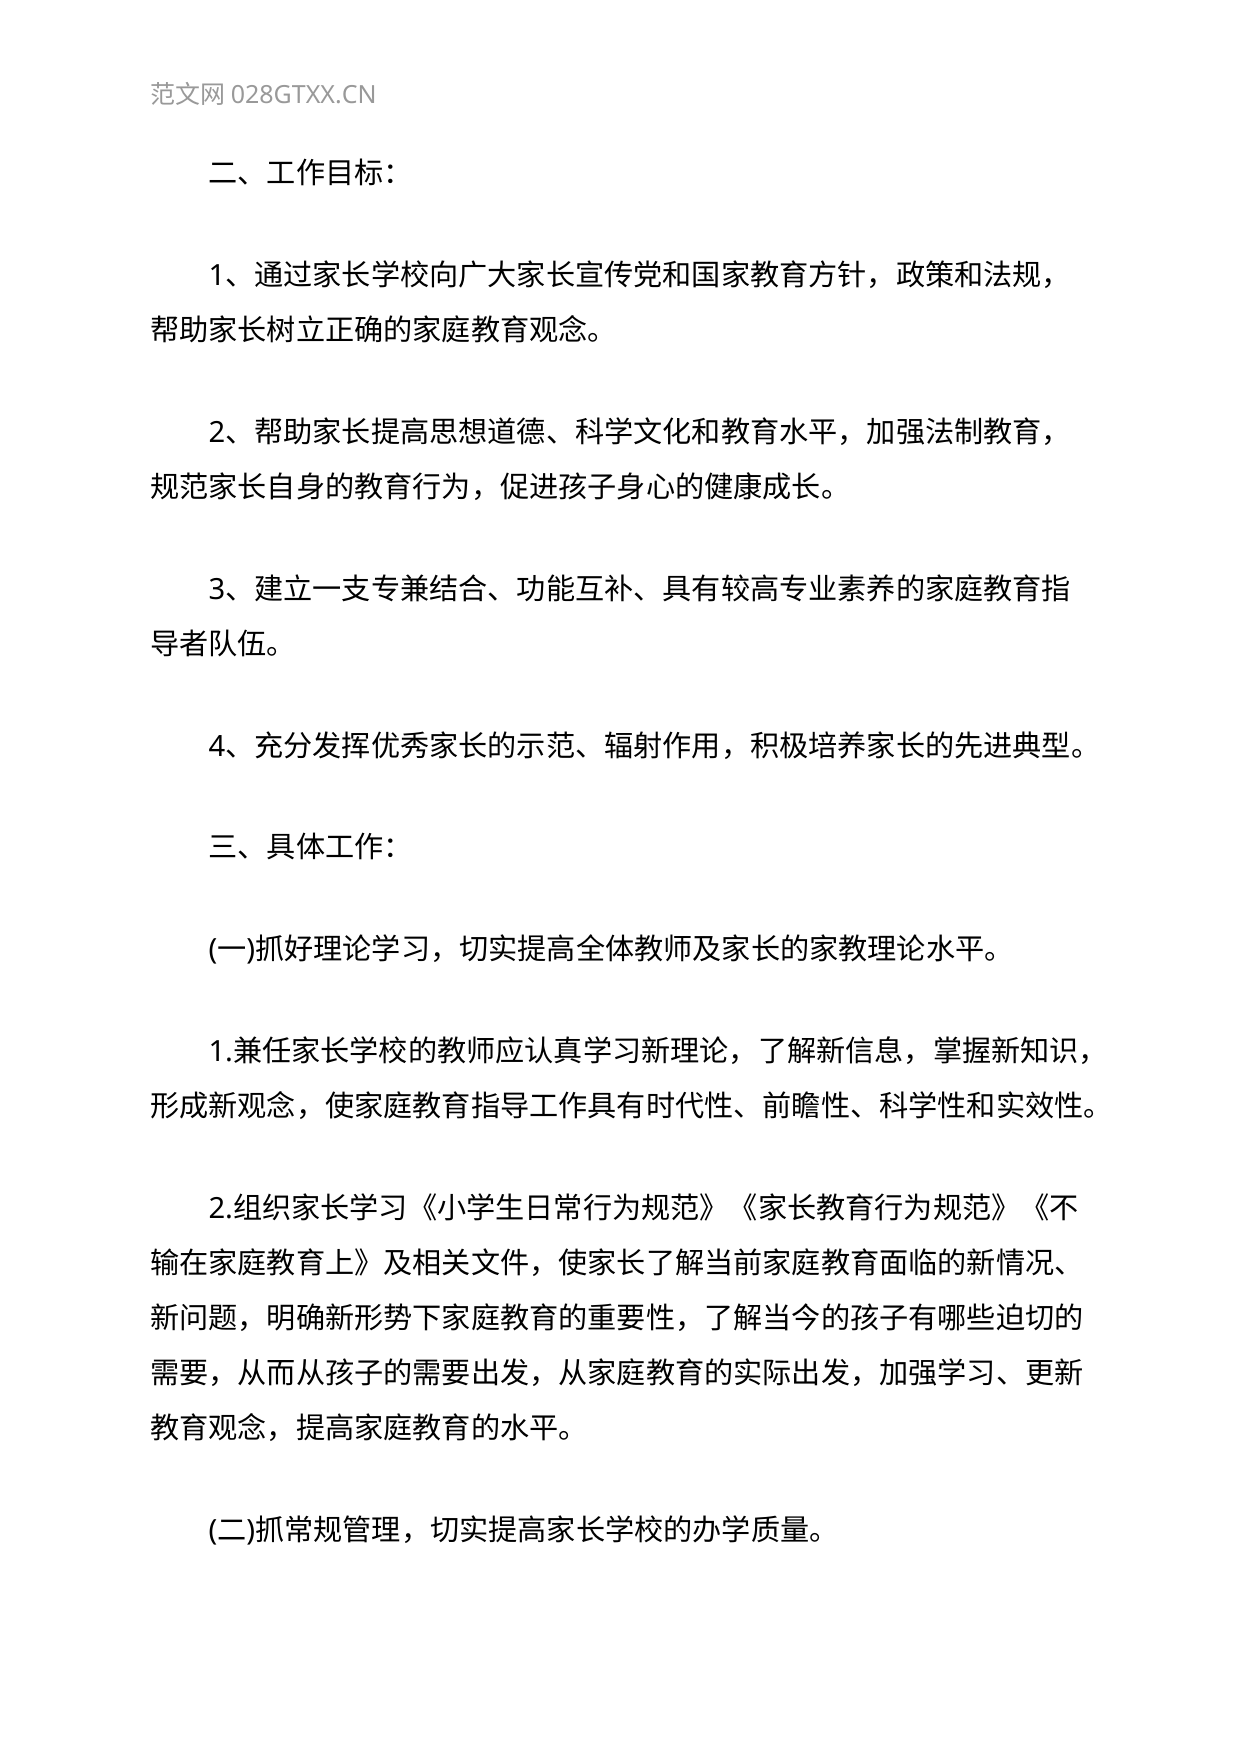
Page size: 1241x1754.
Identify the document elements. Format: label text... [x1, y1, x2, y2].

text 二、工作目标： [150, 150, 1090, 192]
text 1.兼任家长学校的教师应认真学习新理论，了解新信息，掌握新知识，形成新观念，使家庭教育指导工作具有时代性、前瞻性、科学性和实效性。 [150, 1028, 1090, 1125]
text (一)抓好理论学习，切实提高全体教师及家长的家教理论水平。 [150, 926, 1090, 968]
text 2.组织家长学习《小学生日常行为规范》《家长教育行为规范》《不输在家庭教育上》及相关文件，使家长了解当前家庭教育面临的新情况、新问题，明确新形势下家庭教育的重要性，了解当今的孩子有哪些迫切的需要，从而从孩子的需要出发，从家庭教育的实际出发，加强学习、更新教育观念，提高家庭教育的水平。 [150, 1184, 1090, 1447]
text 三、具体工作： [150, 824, 1090, 866]
text 1、通过家长学校向广大家长宣传党和国家教育方针，政策和法规，帮助家长树立正确的家庭教育观念。 [150, 252, 1090, 349]
text (二)抓常规管理，切实提高家长学校的办学质量。 [150, 1506, 1090, 1548]
text 3、建立一支专兼结合、功能互补、具有较高专业素养的家庭教育指导者队伍。 [150, 565, 1090, 663]
text 4、充分发挥优秀家长的示范、辐射作用，积极培养家长的先进典型。 [150, 722, 1090, 764]
text 2、帮助家长提高思想道德、科学文化和教育水平，加强法制教育，规范家长自身的教育行为，促进孩子身心的健康成长。 [150, 408, 1090, 506]
